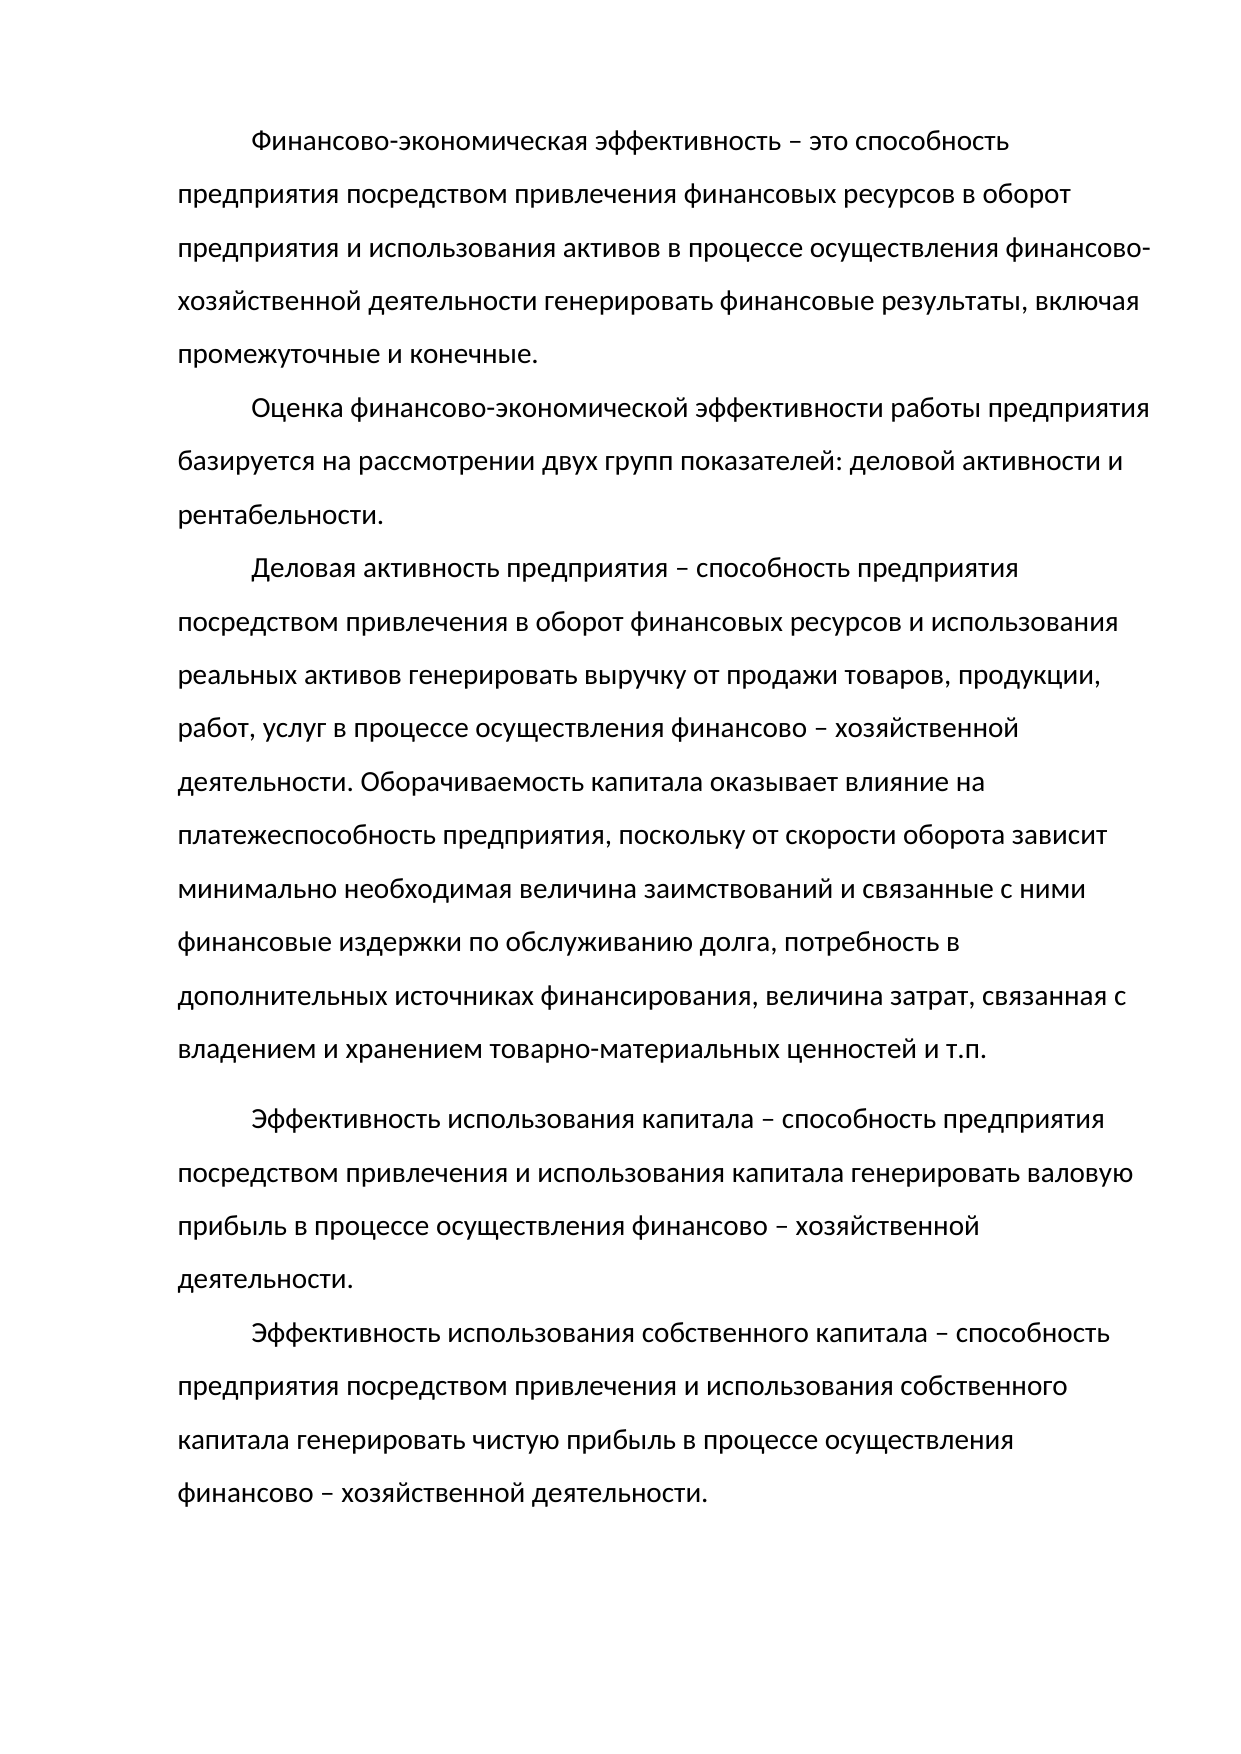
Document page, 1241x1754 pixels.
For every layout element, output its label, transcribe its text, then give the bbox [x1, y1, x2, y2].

text Деловая активность предприятия – способность предприятия посредством привлечения в оборот финансовых ресурсов и использования реальных активов генерировать выручку от продажи товаров, продукции, работ, услуг в процессе осуществления финансово – хозяйственной деятельности. Оборачиваемость капитала оказывает влияние на платежеспособность предприятия, поскольку от скорости оборота зависит минимально необходимая величина заимствований и связанные с ними финансовые издержки по обслуживанию долга, потребность в дополнительных источниках финансирования, величина затрат, связанная с владением и хранением товарно-материальных ценностей и т.п. [177, 549, 1152, 1066]
text Оценка финансово-экономической эффективности работы предприятия базируется на рассмотрении двух групп показателей: деловой активности и рентабельности. [177, 389, 1152, 531]
text Финансово-экономическая эффективность – это способность предприятия посредством привлечения финансовых ресурсов в оборот предприятия и использования активов в процессе осуществления финансово-хозяйственной деятельности генерировать финансовые результаты, включая промежуточные и конечные. [177, 122, 1152, 371]
text Эффективность использования собственного капитала – способность предприятия посредством привлечения и использования собственного капитала генерировать чистую прибыль в процессе осуществления финансово – хозяйственной деятельности. [177, 1314, 1152, 1510]
text Эффективность использования капитала – способность предприятия посредством привлечения и использования капитала генерировать валовую прибыль в процессе осуществления финансово – хозяйственной деятельности. [177, 1100, 1152, 1296]
